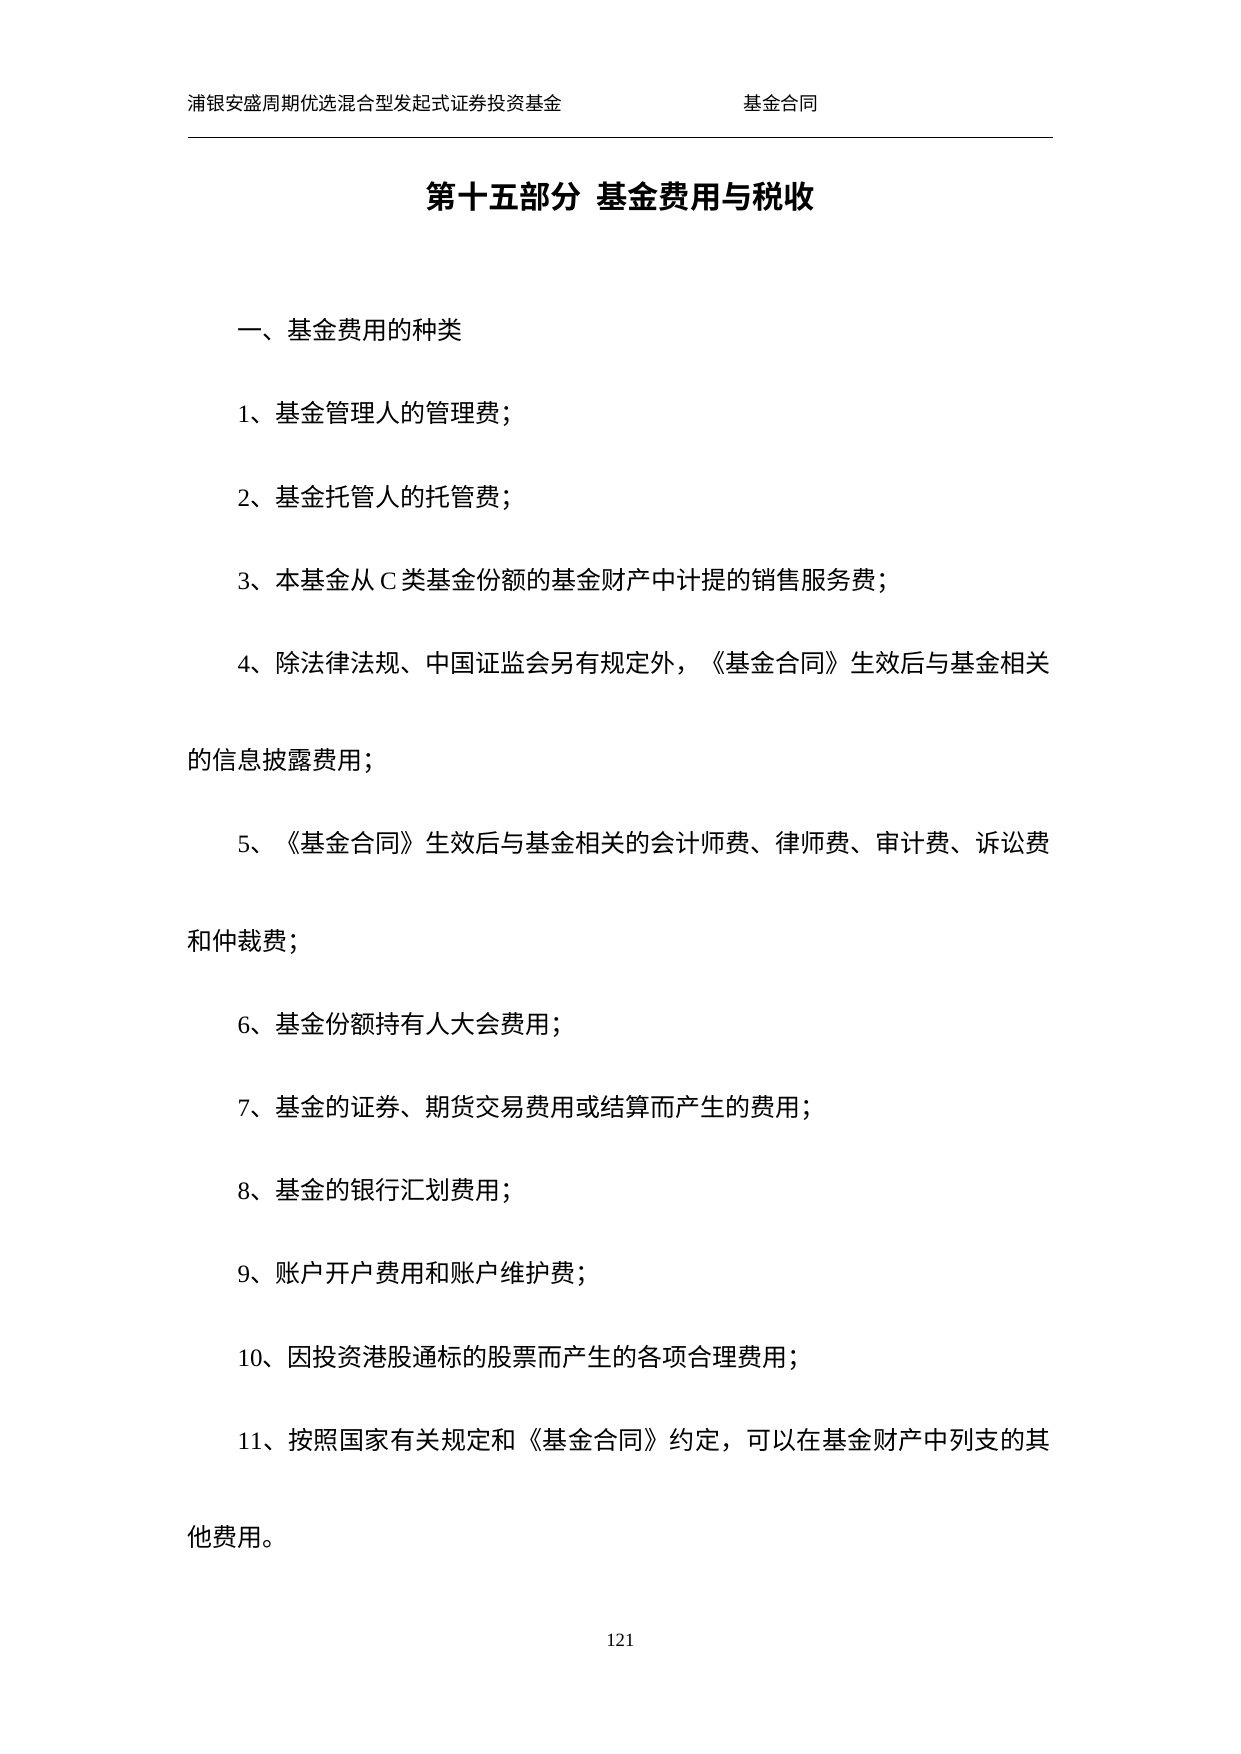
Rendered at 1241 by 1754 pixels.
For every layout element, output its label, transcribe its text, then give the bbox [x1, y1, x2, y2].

text 6、基金份额持有人大会费用； [187, 990, 1053, 1055]
text 5、《基金合同》生效后与基金相关的会计师费、律师费、审计费、诉讼费和仲裁费； [187, 809, 1053, 972]
text 第十五部分 基金费用与税收 [187, 162, 1053, 227]
text 1、基金管理人的管理费； [187, 379, 1053, 444]
text 4、除法律法规、中国证监会另有规定外，《基金合同》生效后与基金相关的信息披露费用； [187, 629, 1053, 791]
text 7、基金的证券、期货交易费用或结算而产生的费用； [187, 1073, 1053, 1138]
text 一、基金费用的种类 [187, 296, 1053, 361]
text 9、账户开户费用和账户维护费； [187, 1239, 1053, 1304]
text 10、因投资港股通标的股票而产生的各项合理费用； [187, 1323, 1053, 1388]
text 2、基金托管人的托管费； [187, 463, 1053, 528]
text 11、按照国家有关规定和《基金合同》约定，可以在基金财产中列支的其他费用。 [187, 1406, 1053, 1568]
text 8、基金的银行汇划费用； [187, 1156, 1053, 1221]
text 3、本基金从C类基金份额的基金财产中计提的销售服务费； [187, 546, 1053, 611]
